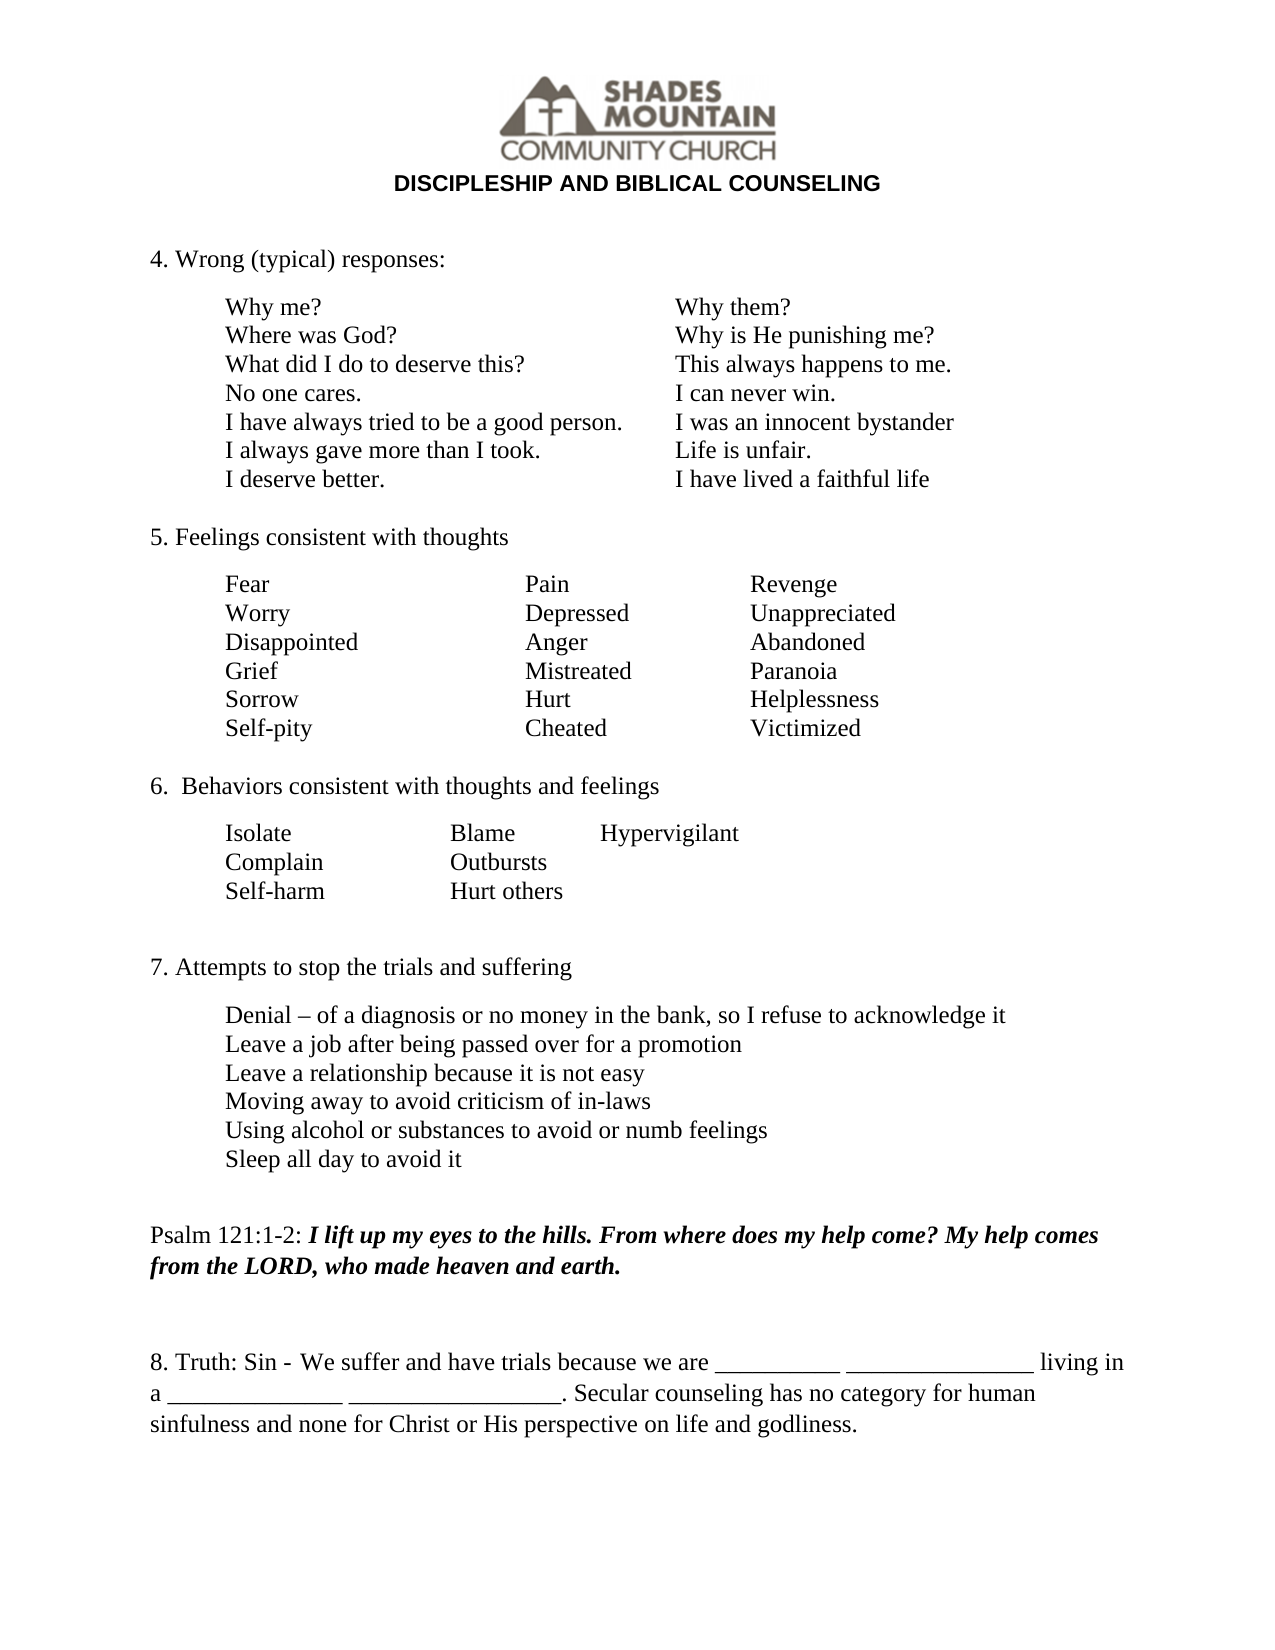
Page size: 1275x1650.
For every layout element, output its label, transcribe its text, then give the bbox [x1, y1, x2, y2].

text 5. Feelings consistent with thoughts [150, 522, 1125, 551]
text Denial – of a diagnosis or no money in the bank, so I refuse to acknowledge it [150, 1000, 1125, 1029]
text What did I do to deserve this? This always happens to me. [150, 349, 1125, 378]
text Sleep all day to avoid it [150, 1144, 1125, 1173]
text I have always tried to be a good person. I was an innocent bystander [150, 407, 1125, 436]
text I deserve better. I have lived a faithful life [150, 464, 1125, 493]
text Leave a job after being passed over for a promotion [150, 1029, 1125, 1058]
text Psalm 121:1-2: I lift up my eyes to the hills. From where does my help come? My help comes from the LORD, who made heaven and earth. [150, 1220, 1125, 1280]
text Sorrow Hurt Helplessness [150, 684, 1125, 713]
text Complain Outbursts [150, 847, 1125, 876]
text 4. Wrong (typical) responses: [150, 244, 1125, 273]
text Leave a relationship because it is not easy [150, 1058, 1125, 1086]
text Using alcohol or substances to avoid or numb feelings [150, 1115, 1125, 1144]
text Fear Pain Revenge [150, 569, 1125, 598]
text Self-pity Cheated Victimized [150, 713, 1125, 742]
text 7. Attempts to stop the trials and suffering [150, 952, 1125, 981]
text Moving away to avoid criticism of in-laws [150, 1086, 1125, 1115]
text Where was God? Why is He punishing me? [150, 321, 1125, 349]
text Why me? Why them? [150, 292, 1125, 321]
text Self-harm Hurt others [150, 876, 1125, 905]
text Worry Depressed Unappreciated [150, 598, 1125, 627]
text I always gave more than I took. Life is unfair. [150, 436, 1125, 464]
picture [496, 75, 779, 170]
text 6. Behaviors consistent with thoughts and feelings [150, 771, 1125, 799]
text Disappointed Anger Abandoned [150, 627, 1125, 656]
text 8. Truth: Sin - We suffer and have trials because we are __________ _______________ living in a ______________ _________________. Secular counseling has no category for human sinfulness and none for Christ or His perspective on life and godliness. [150, 1347, 1125, 1438]
text Isolate Blame Hypervigilant [150, 818, 1125, 847]
text No one cares. I can never win. [150, 378, 1125, 407]
text Grief Mistreated Paranoia [150, 656, 1125, 684]
